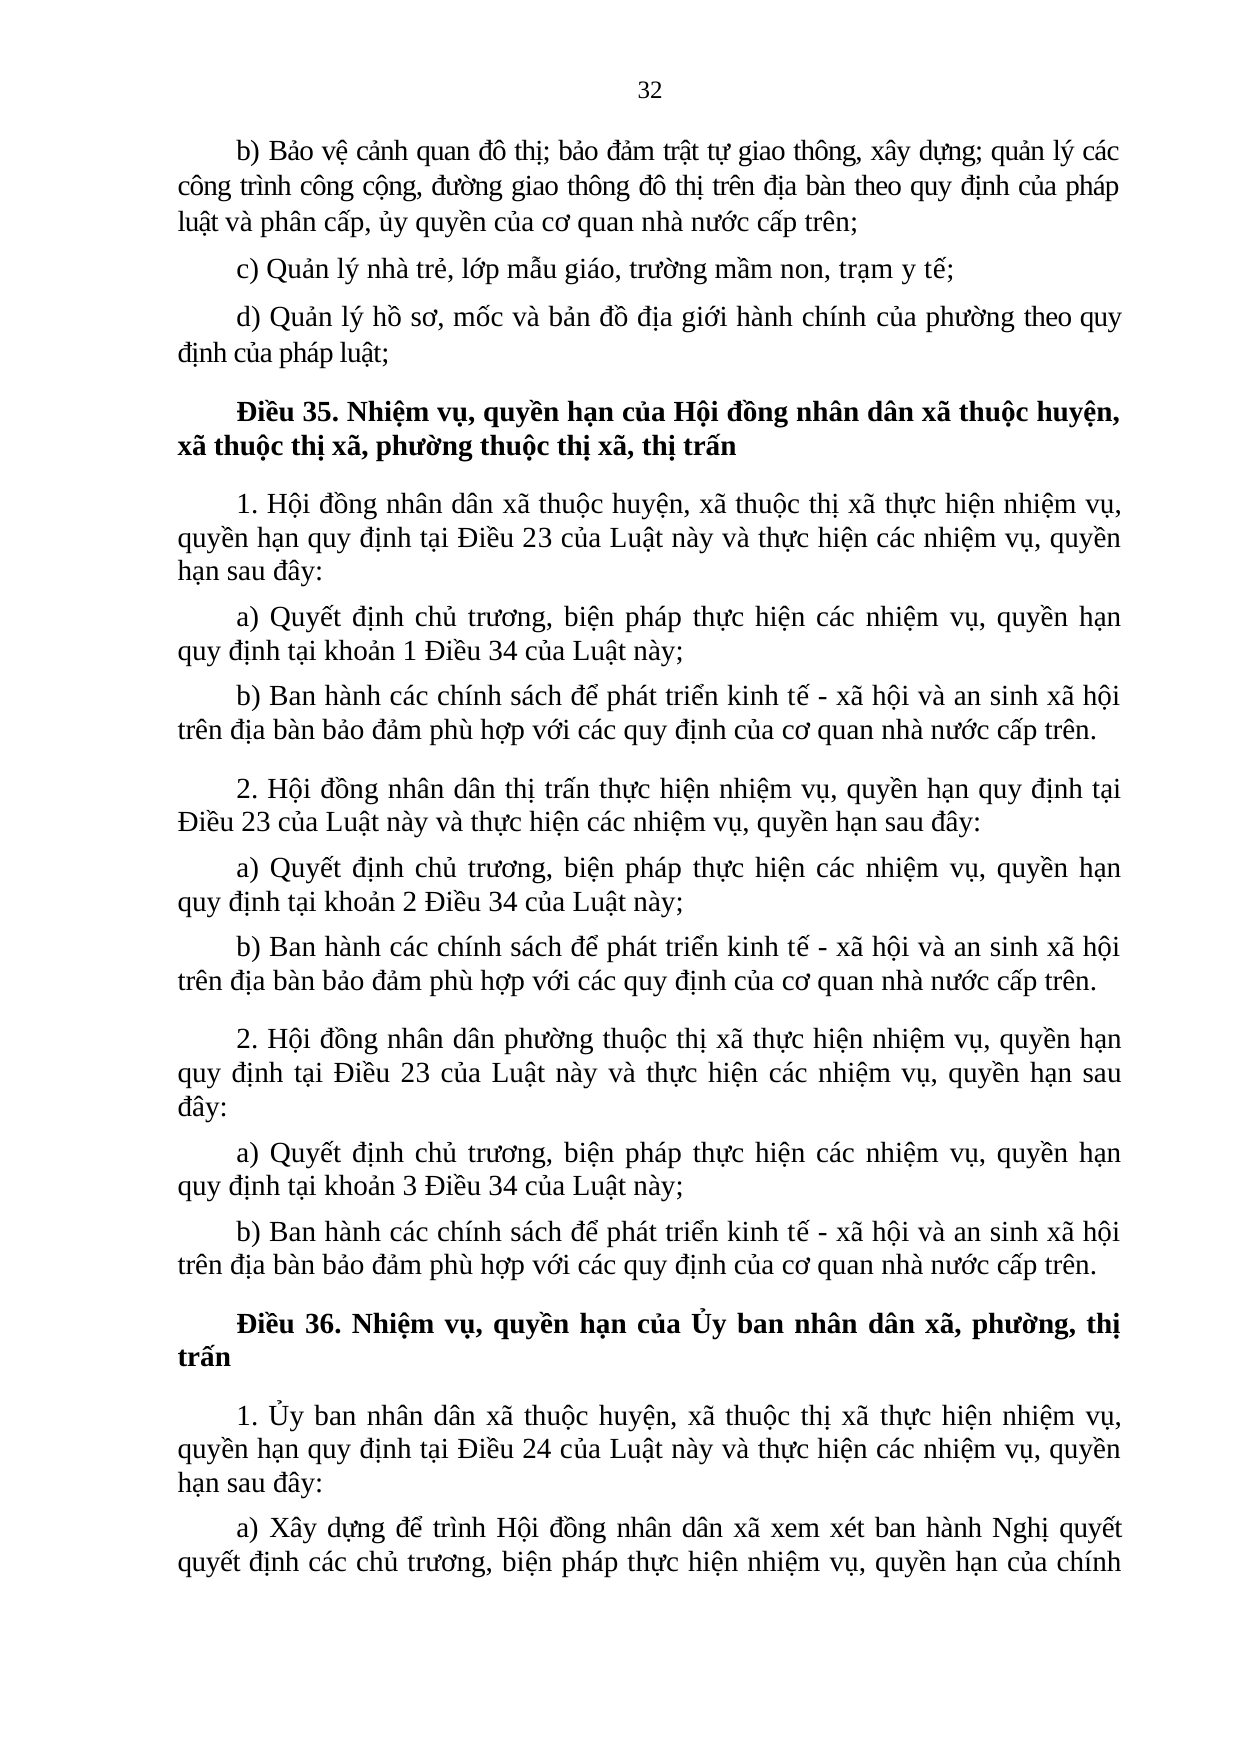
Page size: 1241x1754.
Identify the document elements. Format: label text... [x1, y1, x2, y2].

text a) Quyết định chủ trương, biện pháp thực hiện các nhiệm vụ, quyền hạn quy định tại khoản 3 Điều 34 của Luật này; [177, 1135, 1122, 1202]
text c) Quản lý nhà trẻ, lớp mẫu giáo, trường mầm non, trạm y tế; [177, 251, 1122, 286]
text b) Bảo vệ cảnh quan đô thị; bảo đảm trật tự giao thông, xây dựng; quản lý các công trình công cộng, đường giao thông đô thị trên địa bàn theo quy định của pháp luật và phân cấp, ủy quyền của cơ quan nhà nước cấp trên; [177, 132, 1122, 238]
subtitle 2. Hội đồng nhân dân thị trấn thực hiện nhiệm vụ, quyền hạn quy định tại Điều 23 của Luật này và thực hiện các nhiệm vụ, quyền hạn sau đây: [177, 771, 1122, 838]
subtitle 1. Ủy ban nhân dân xã thuộc huyện, xã thuộc thị xã thực hiện nhiệm vụ, quyền hạn quy định tại Điều 24 của Luật này và thực hiện các nhiệm vụ, quyền hạn sau đây: [177, 1398, 1122, 1499]
text b) Ban hành các chính sách để phát triển kinh tế - xã hội và an sinh xã hội trên địa bàn bảo đảm phù hợp với các quy định của cơ quan nhà nước cấp trên. [177, 679, 1122, 746]
text a) Quyết định chủ trương, biện pháp thực hiện các nhiệm vụ, quyền hạn quy định tại khoản 2 Điều 34 của Luật này; [177, 850, 1122, 917]
subtitle 1. Hội đồng nhân dân xã thuộc huyện, xã thuộc thị xã thực hiện nhiệm vụ, quyền hạn quy định tại Điều 23 của Luật này và thực hiện các nhiệm vụ, quyền hạn sau đây: [177, 486, 1122, 587]
subtitle 2. Hội đồng nhân dân phường thuộc thị xã thực hiện nhiệm vụ, quyền hạn quy định tại Điều 23 của Luật này và thực hiện các nhiệm vụ, quyền hạn sau đây: [177, 1022, 1122, 1122]
text b) Ban hành các chính sách để phát triển kinh tế - xã hội và an sinh xã hội trên địa bàn bảo đảm phù hợp với các quy định của cơ quan nhà nước cấp trên. [177, 1214, 1122, 1281]
text d) Quản lý hồ sơ, mốc và bản đồ địa giới hành chính của phường theo quy định của pháp luật; [177, 298, 1122, 369]
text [177, 1511, 1122, 1578]
subtitle Điều 35. Nhiệm vụ, quyền hạn của Hội đồng nhân dân xã thuộc huyện, xã thuộc thị xã, phường thuộc thị xã, thị trấn [177, 394, 1122, 461]
subtitle Điều 36. Nhiệm vụ, quyền hạn của Ủy ban nhân dân xã, phường, thị trấn [177, 1306, 1122, 1373]
text b) Ban hành các chính sách để phát triển kinh tế - xã hội và an sinh xã hội trên địa bàn bảo đảm phù hợp với các quy định của cơ quan nhà nước cấp trên. [177, 930, 1122, 997]
text a) Quyết định chủ trương, biện pháp thực hiện các nhiệm vụ, quyền hạn quy định tại khoản 1 Điều 34 của Luật này; [177, 599, 1122, 667]
